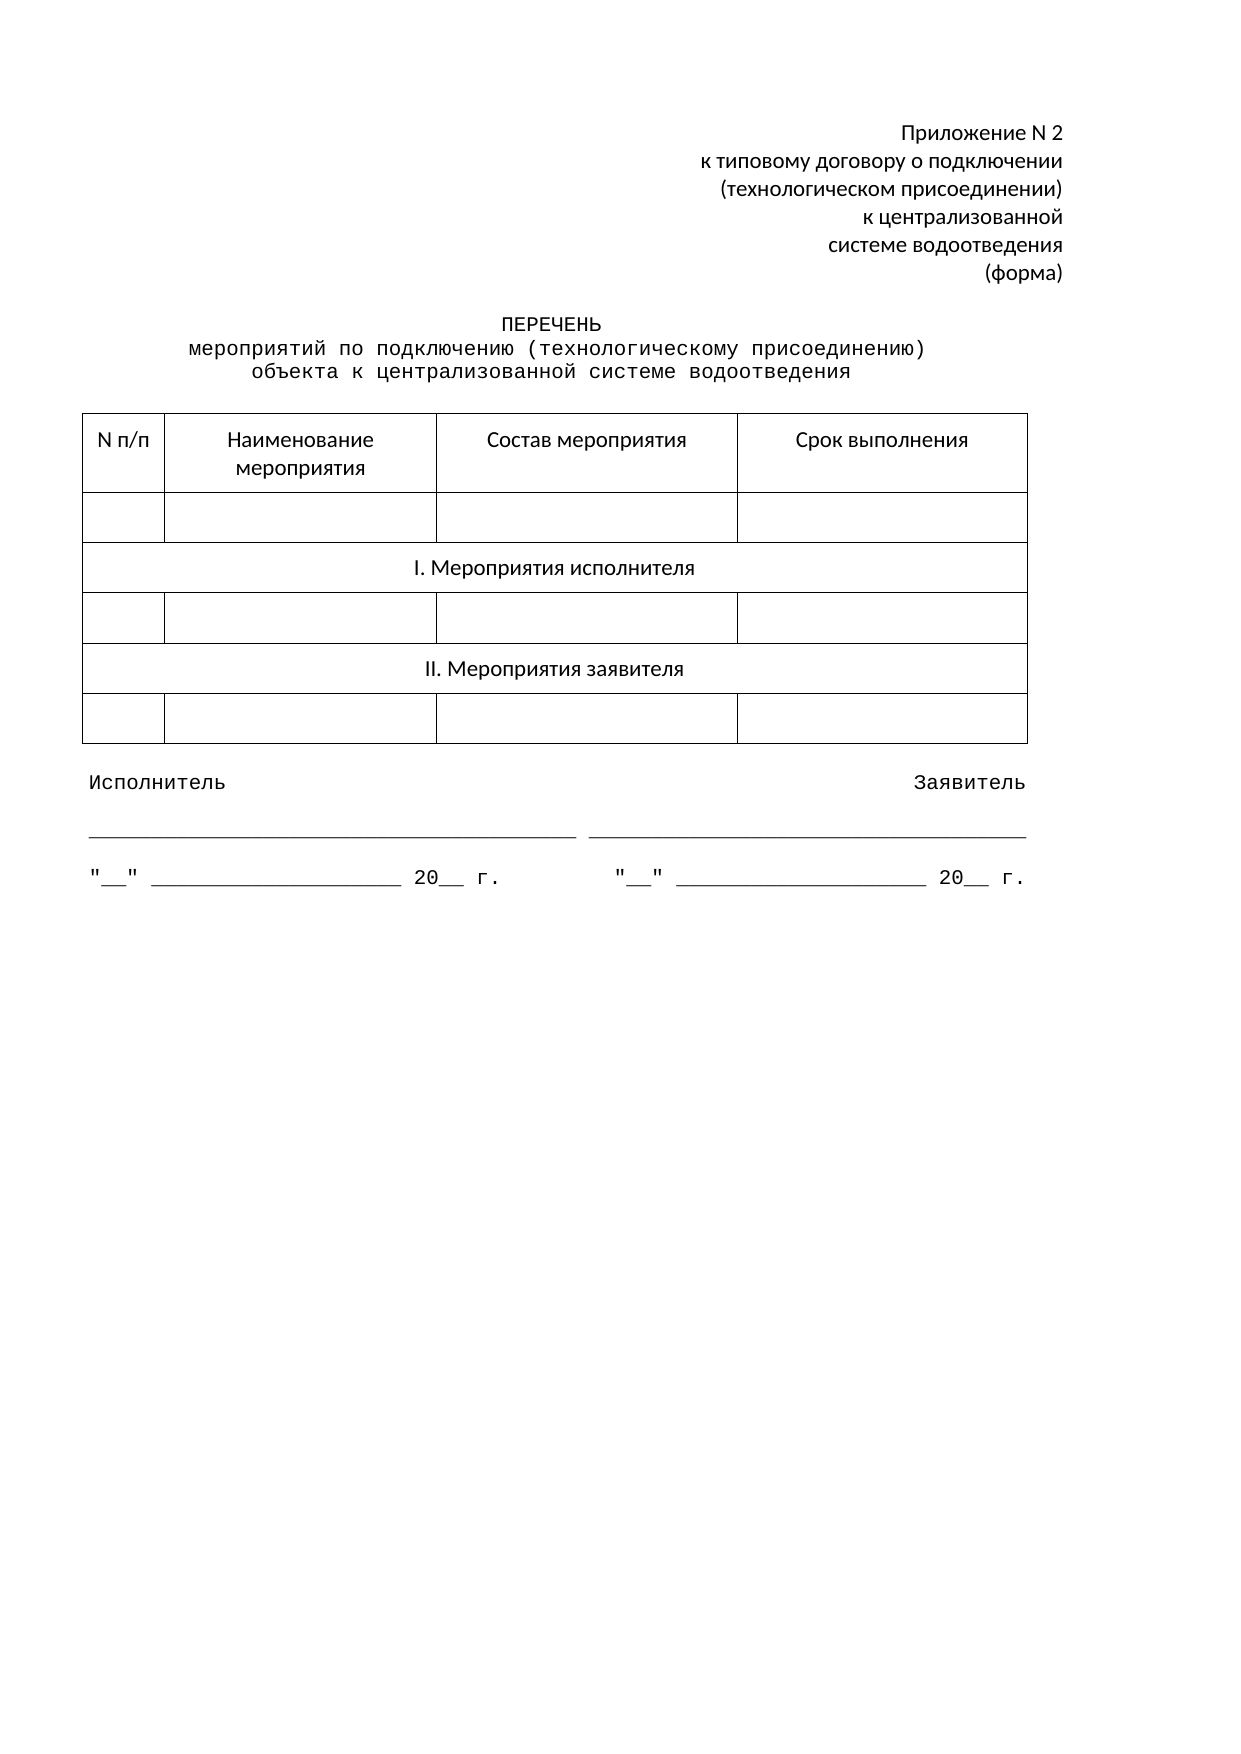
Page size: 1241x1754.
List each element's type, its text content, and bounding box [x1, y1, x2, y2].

table_cell [437, 694, 737, 743]
table_cell [83, 694, 164, 743]
table_cell [83, 593, 164, 642]
table_header Наименование мероприятия [165, 414, 436, 492]
text ПЕРЕЧЕНЬ [88, 314, 1063, 338]
text (форма) [88, 258, 1063, 286]
text к типовому договору о подключении [88, 146, 1063, 174]
table_header Состав мероприятия [437, 414, 737, 492]
table_cell [738, 493, 1027, 542]
table_cell [437, 493, 737, 542]
table_cell [437, 593, 737, 642]
table_cell [165, 694, 436, 743]
table_cell [83, 493, 164, 542]
text (технологическом присоединении) [88, 174, 1063, 202]
text "__" ____________________ 20__ г. "__" ____________________ 20__ г. [88, 867, 1063, 890]
table_header N п/п [83, 414, 164, 492]
text системе водоотведения [88, 230, 1063, 258]
table_cell [165, 493, 436, 542]
table_cell I. Мероприятия исполнителя [83, 543, 1027, 592]
text мероприятий по подключению (технологическому присоединению) [88, 338, 1063, 362]
table_cell II. Мероприятия заявителя [83, 644, 1027, 693]
text Приложение N 2 [88, 118, 1063, 146]
text к централизованной [88, 202, 1063, 230]
text _______________________________________ ___________________________________ [88, 819, 1063, 843]
table_cell [165, 593, 436, 642]
table_header Срок выполнения [738, 414, 1027, 492]
table_cell [738, 593, 1027, 642]
text объекта к централизованной системе водоотведения [88, 362, 1063, 385]
text Исполнитель Заявитель [88, 772, 1063, 796]
table_cell [738, 694, 1027, 743]
